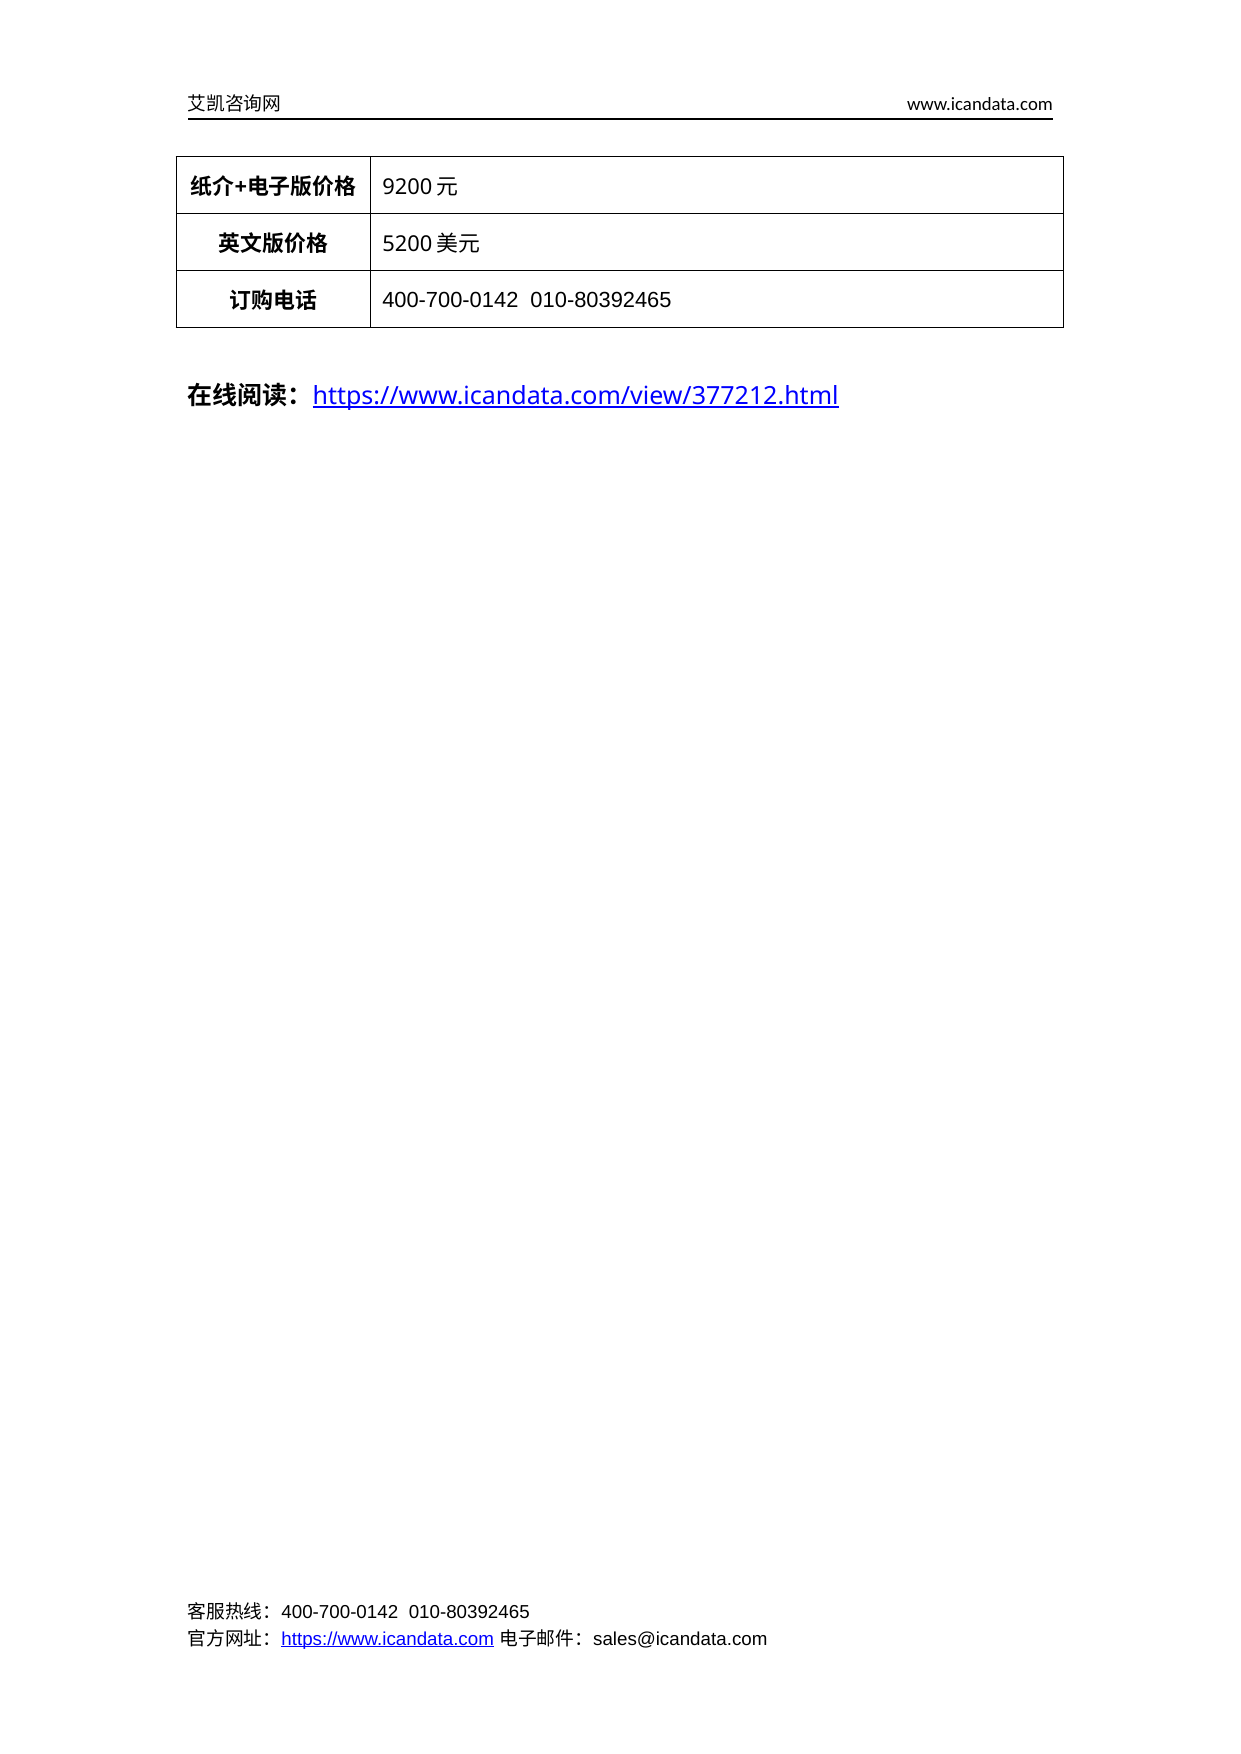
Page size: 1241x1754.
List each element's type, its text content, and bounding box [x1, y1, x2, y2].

table_cell 400-700-0142 010-80392465 [371, 271, 1063, 327]
table_cell 5200美元 [371, 214, 1063, 270]
text 在线阅读：https://www.icandata.com/view/377212.html [187, 361, 1053, 426]
table_cell 英文版价格 [177, 214, 370, 270]
table_cell 9200元 [371, 157, 1063, 213]
table_cell 订购电话 [177, 271, 370, 327]
table_cell 纸介+电子版价格 [177, 157, 370, 213]
